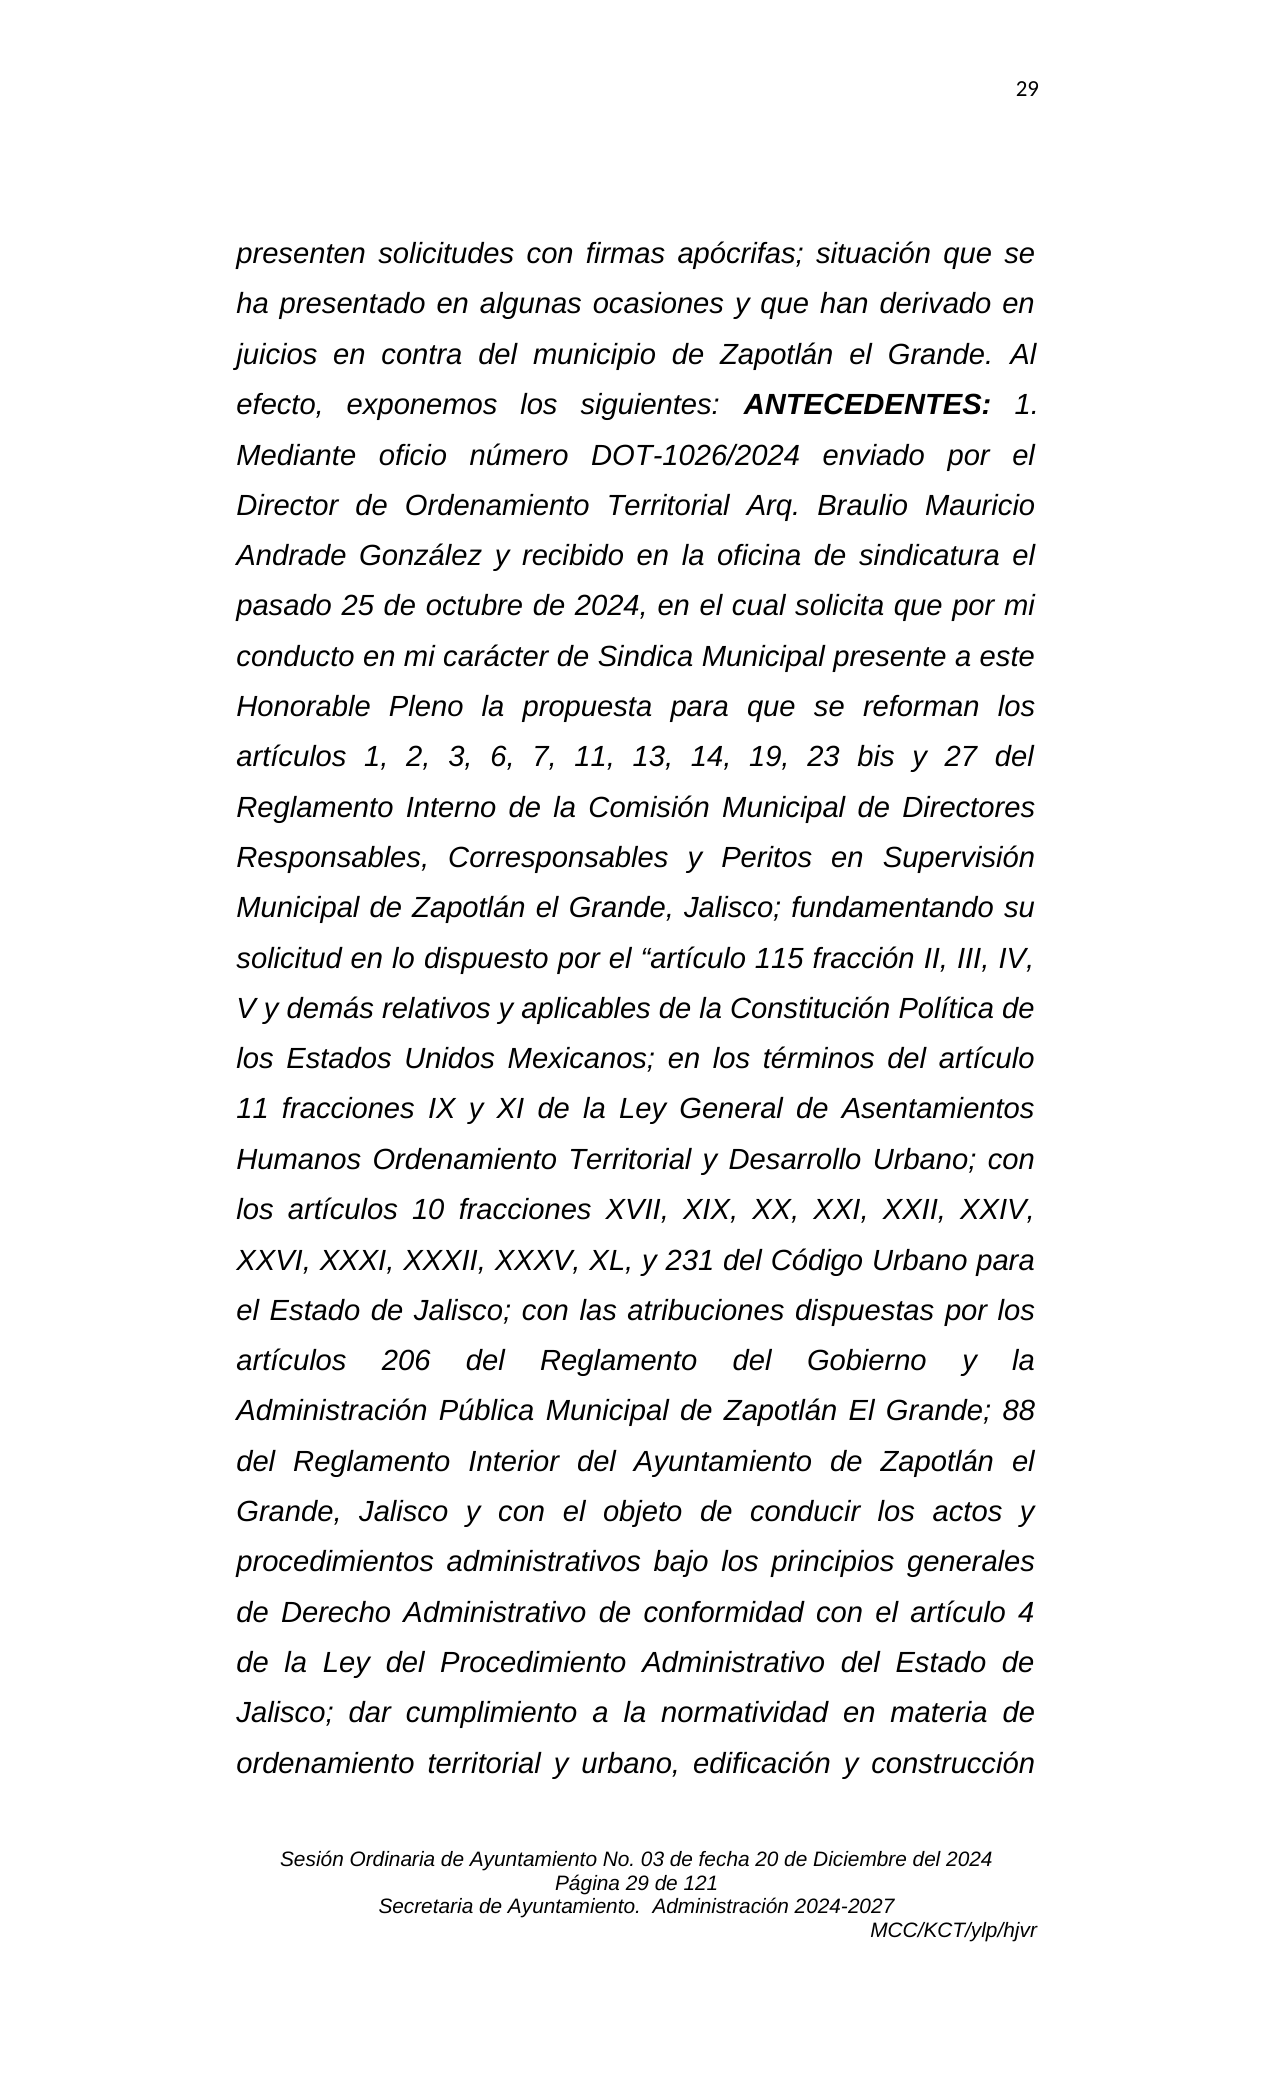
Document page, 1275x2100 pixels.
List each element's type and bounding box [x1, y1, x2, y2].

text [236, 236, 1039, 1779]
